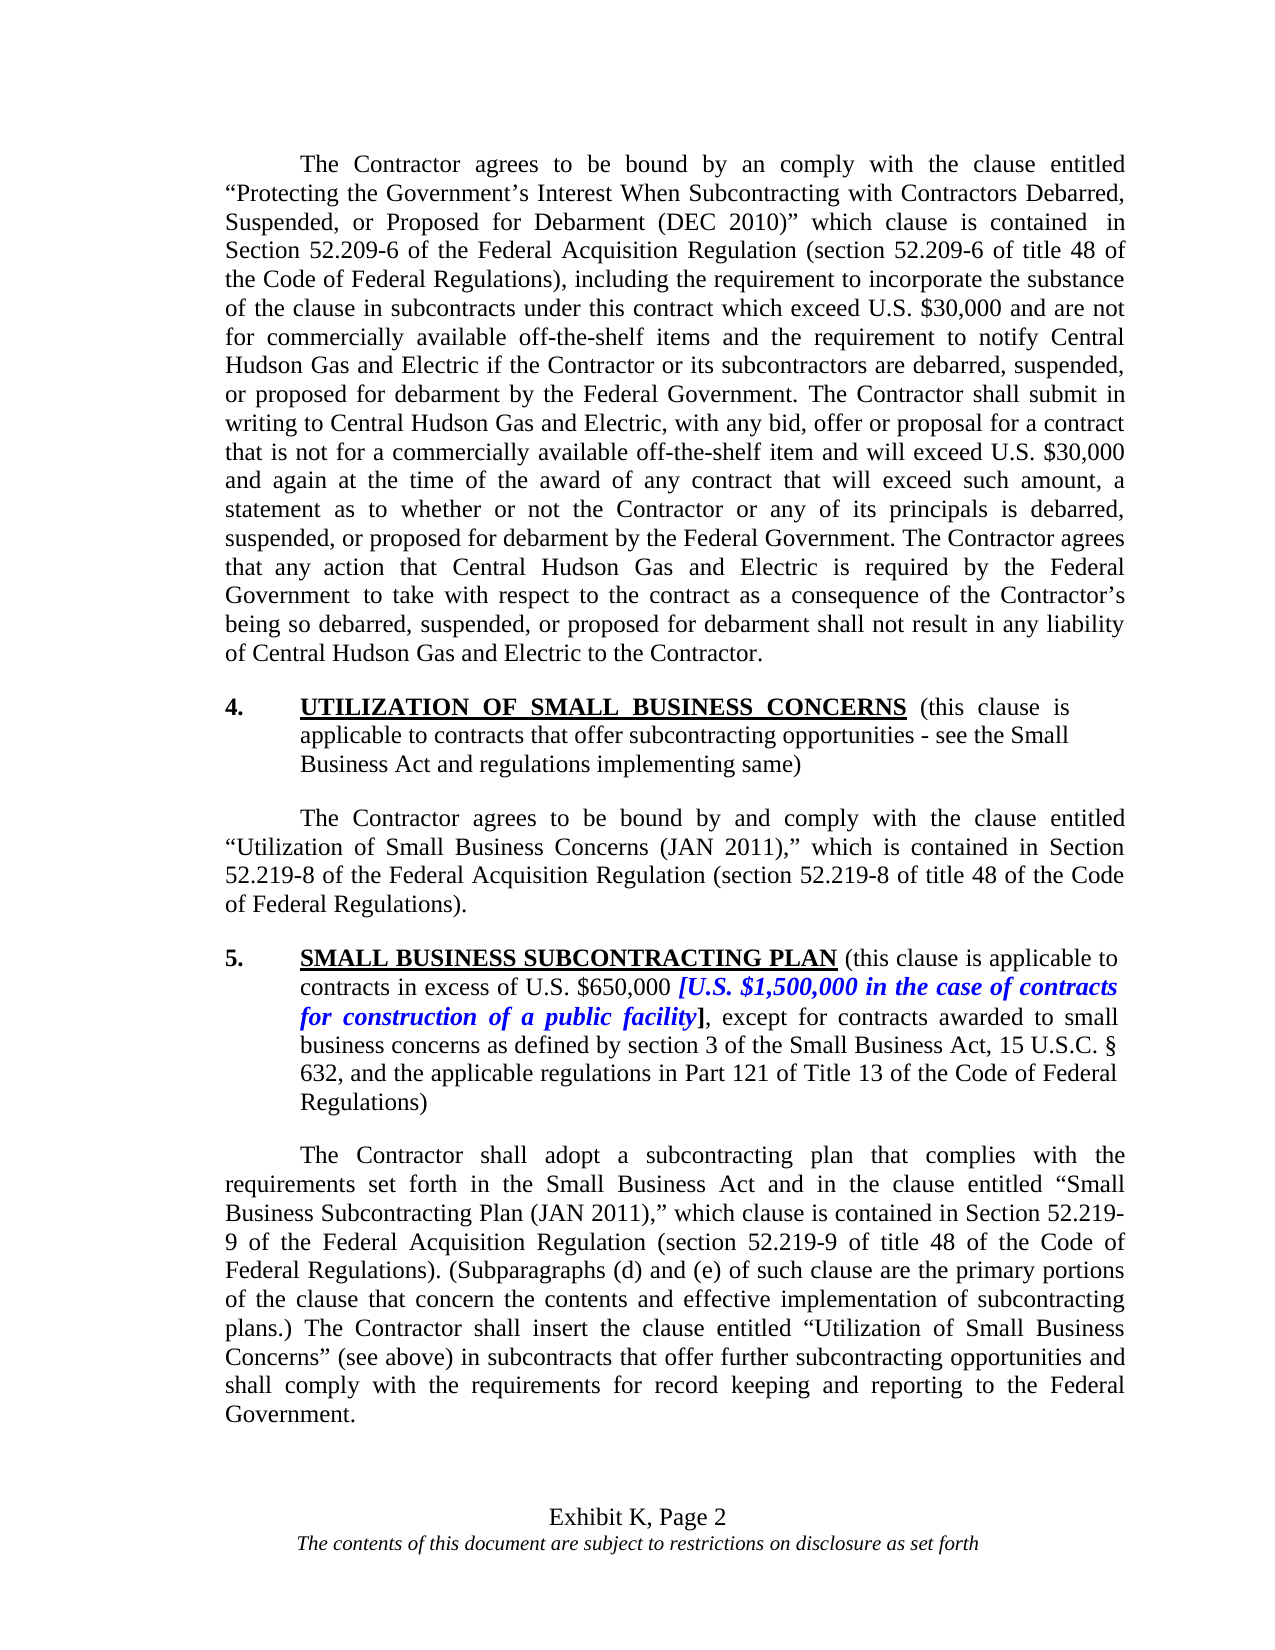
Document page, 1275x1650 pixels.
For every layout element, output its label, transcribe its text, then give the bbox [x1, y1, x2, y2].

text The Contractor agrees to be bound by an comply with the clause entitled “Protecting the Government’s Interest When Subcontracting with Contractors Debarred, Suspended, or Proposed for Debarment (DEC 2010)” which clause is contained in Section 52.209-6 of the Federal Acquisition Regulation (section 52.209-6 of title 48 of the Code of Federal Regulations), including the requirement to incorporate the substance of the clause in subcontracts under this contract which exceed U.S. $30,000 and are not for commercially available off-the-shelf items and the requirement to notify Central Hudson Gas and Electric if the Contractor or its subcontractors are debarred, suspended, or proposed for debarment by the Federal Government. The Contractor shall submit in writing to Central Hudson Gas and Electric, with any bid, offer or proposal for a contract that is not for a commercially available off-the-shelf item and will exceed U.S. $30,000 and again at the time of the award of any contract that will exceed such amount, a statement as to whether or not the Contractor or any of its principals is debarred, suspended, or proposed for debarment by the Federal Government. The Contractor agrees that any action that Central Hudson Gas and Electric is required by the Federal Government to take with respect to the contract as a consequence of the Contractor’s being so debarred, suspended, or proposed for debarment shall not result in any liability of Central Hudson Gas and Electric to the Contractor. [225, 149, 1126, 667]
list SMALL BUSINESS SUBCONTRACTING PLAN (this clause is applicable to contracts in excess of U.S. $650,000 [U.S. $1,500,000 in the case of contracts for construction of a public facility], except for contracts awarded to small business concerns as defined by section 3 of the Small Business Act, 15 U.S.C. § 632, and the applicable regulations in Part 121 of Title 13 of the Code of Federal Regulations) [225, 944, 1118, 1115]
text The Contractor agrees to be bound by and comply with the clause entitled “Utilization of Small Business Concerns (JAN 2011),” which is contained in Section 52.219-8 of the Federal Acquisition Regulation (section 52.219-8 of title 48 of the Code of Federal Regulations). [225, 803, 1126, 918]
list UTILIZATION OF SMALL BUSINESS CONCERNS (this clause is applicable to contracts that offer subcontracting opportunities - see the Small Business Act and regulations implementing same) [225, 692, 1069, 778]
text The Contractor shall adopt a subcontracting plan that complies with the requirements set forth in the Small Business Act and in the clause entitled “Small Business Subcontracting Plan (JAN 2011),” which clause is contained in Section 52.219-9 of the Federal Acquisition Regulation (section 52.219-9 of title 48 of the Code of Federal Regulations). (Subparagraphs (d) and (e) of such clause are the primary portions of the clause that concern the contents and effective implementation of subcontracting plans.) The Contractor shall insert the clause entitled “Utilization of Small Business Concerns” (see above) in subcontracts that offer further subcontracting opportunities and shall comply with the requirements for record keeping and reporting to the Federal Government. [225, 1140, 1126, 1428]
